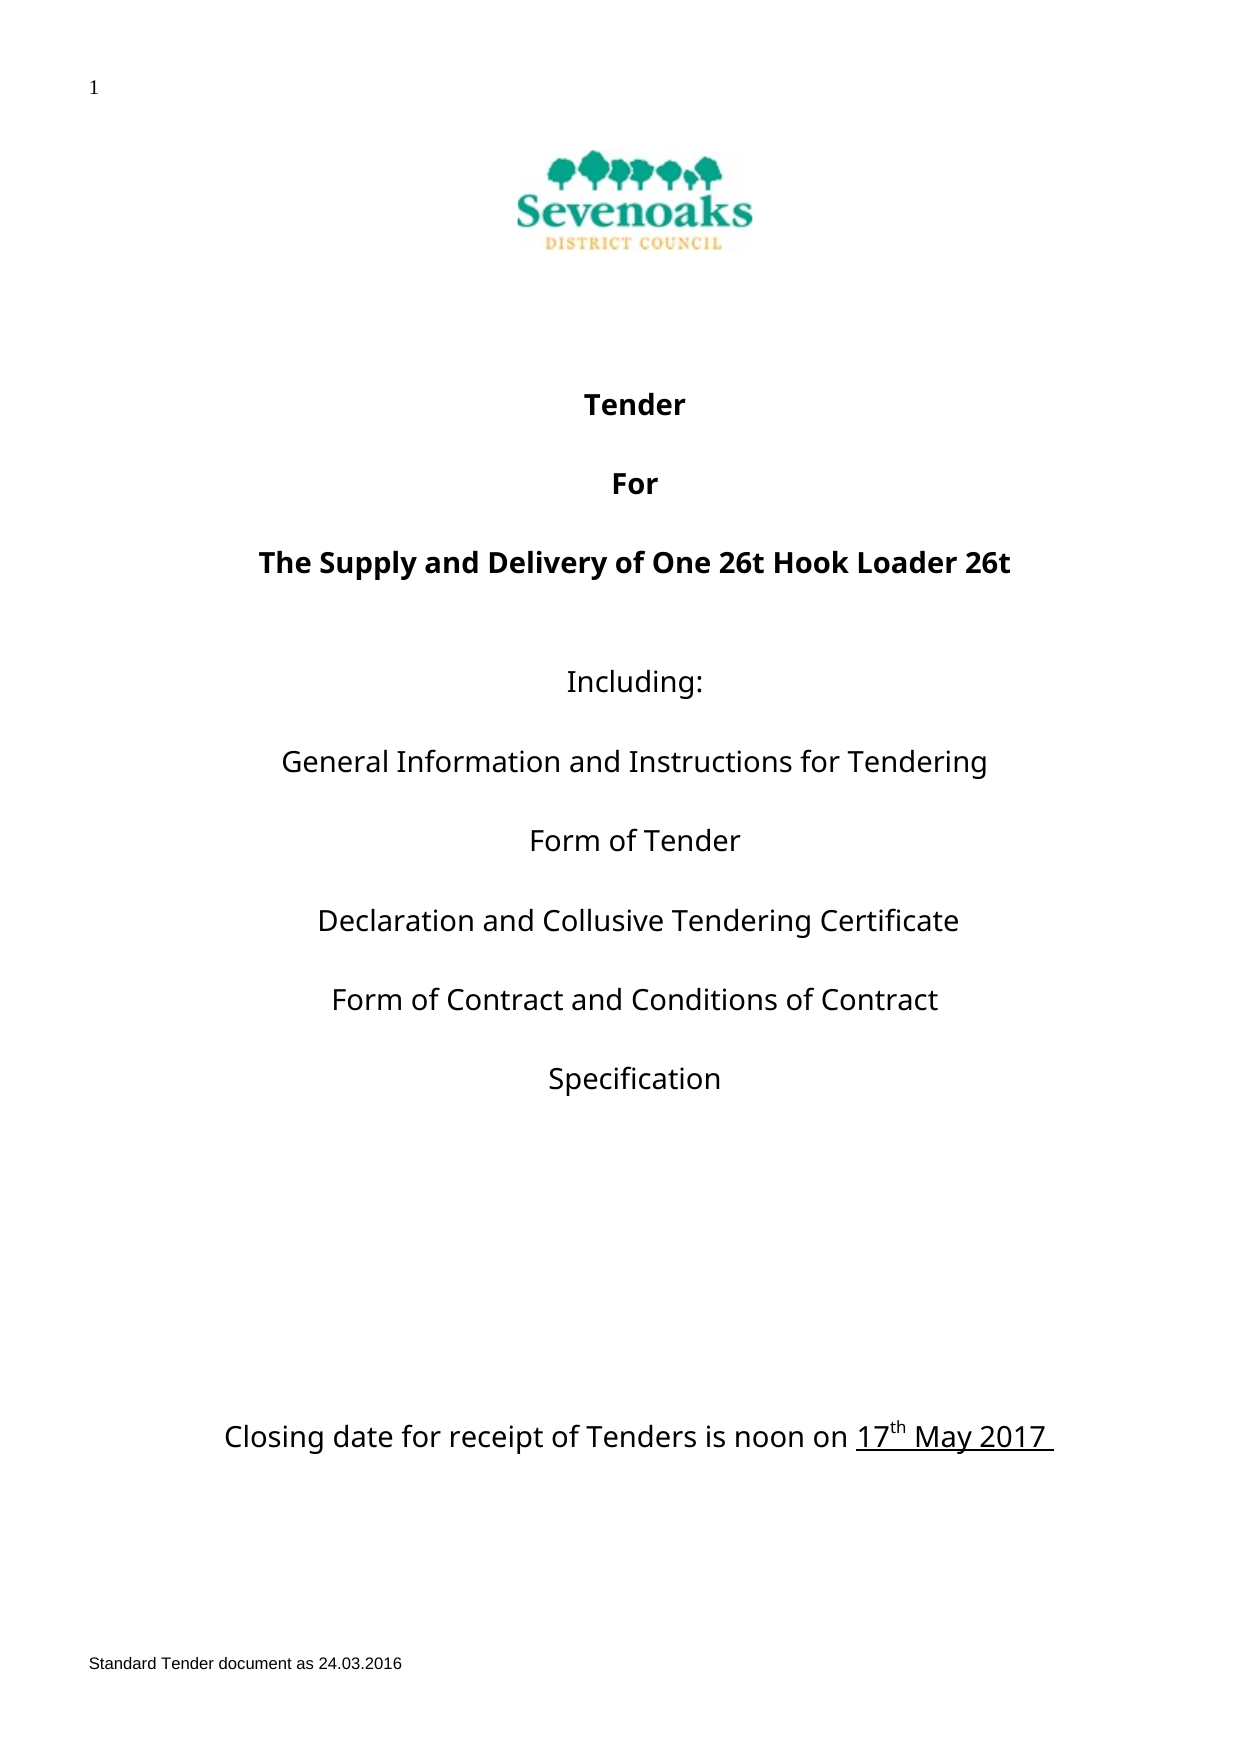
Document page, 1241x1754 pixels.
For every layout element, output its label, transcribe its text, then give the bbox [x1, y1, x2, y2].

title Specification [89, 1059, 1181, 1098]
title General Information and Instructions for Tendering [89, 741, 1181, 781]
title The Supply and Delivery of One 26t Hook Loader 26t [89, 543, 1181, 582]
picture [517, 150, 753, 251]
title Declaration and Collusive Tendering Certificate [89, 900, 1181, 939]
title For [89, 463, 1181, 503]
title Including: [89, 662, 1181, 701]
title Closing date for receipt of Tenders is noon on 17th May 2017 [89, 1416, 1181, 1456]
title Form of Tender [89, 821, 1181, 860]
title Tender [89, 384, 1181, 424]
title Form of Contract and Conditions of Contract [89, 979, 1181, 1019]
